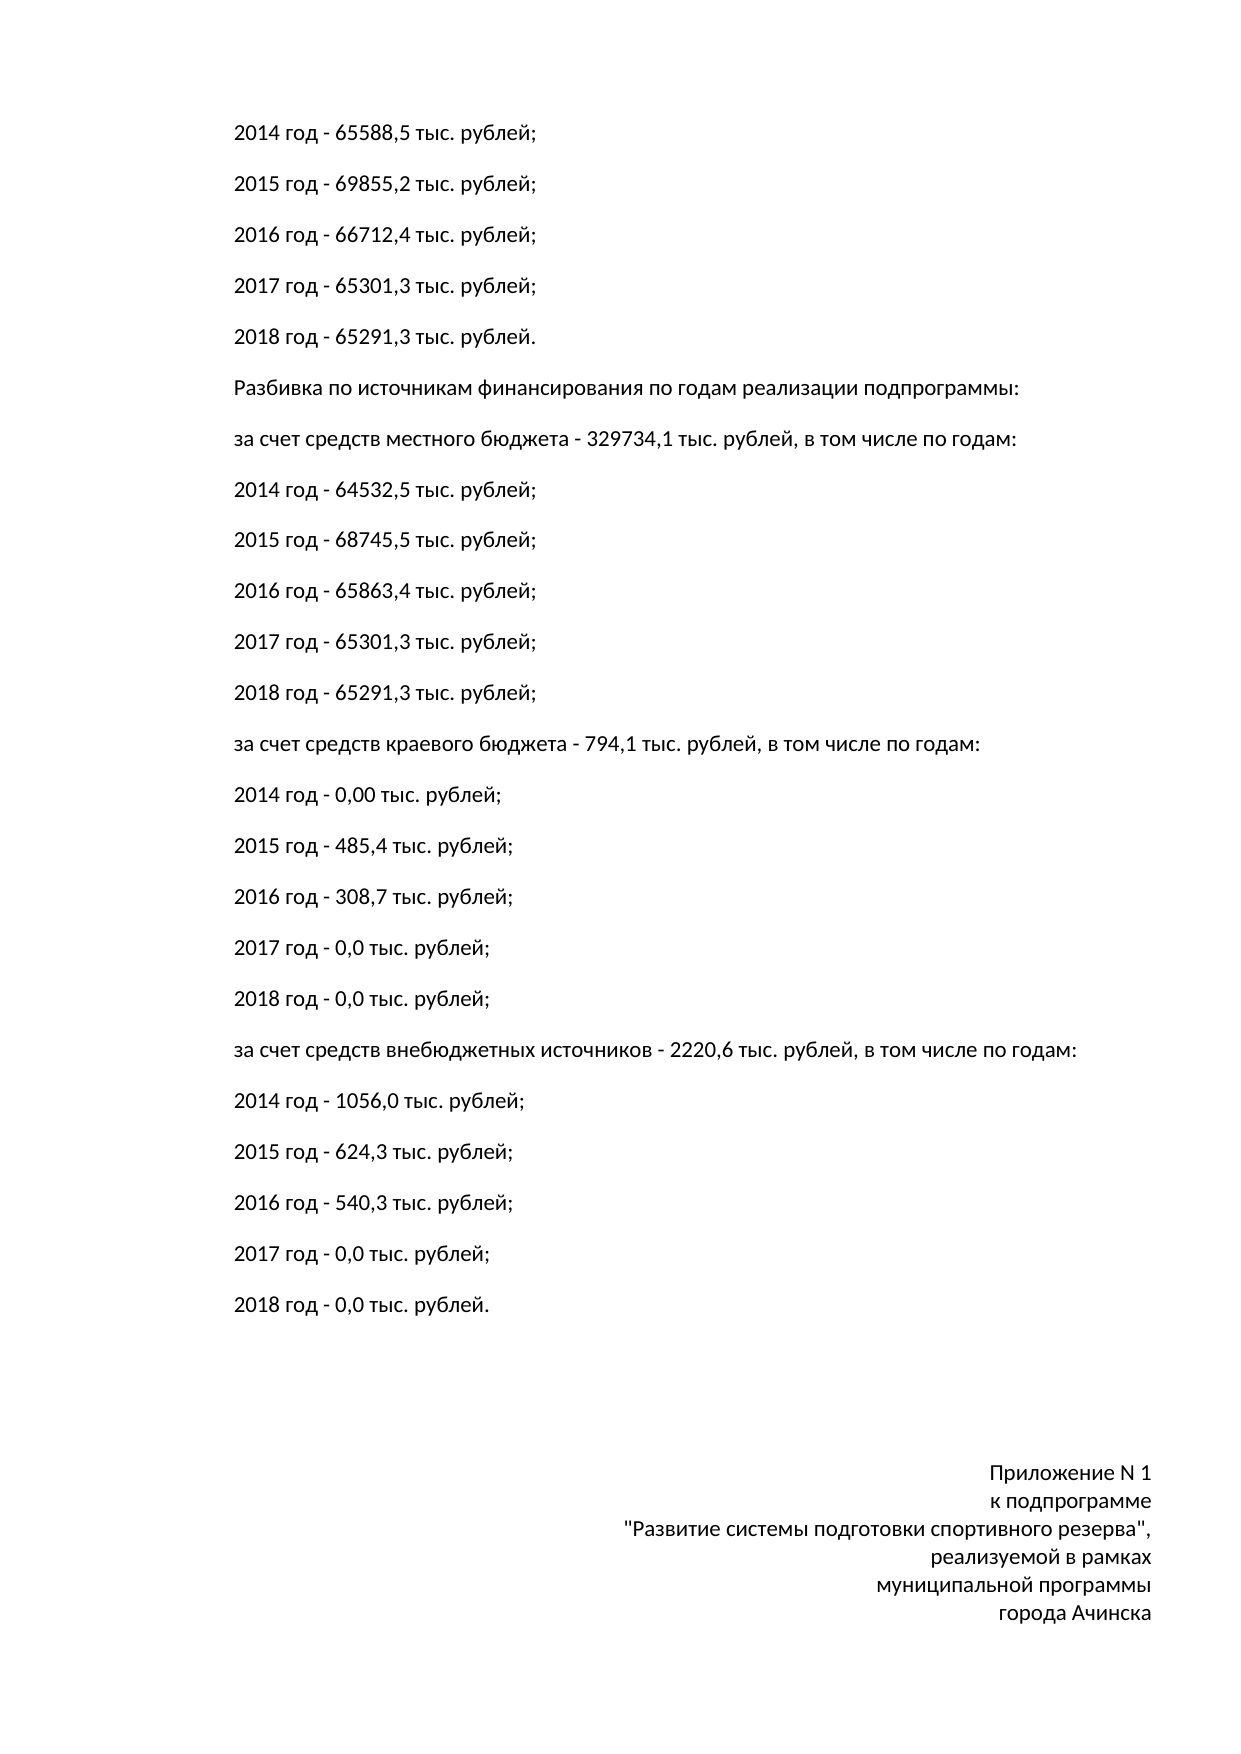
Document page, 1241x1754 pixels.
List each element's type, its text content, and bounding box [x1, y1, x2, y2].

text "Развитие системы подготовки спортивного резерва", [177, 1514, 1152, 1542]
text 2018 год - 0,0 тыс. рублей; [177, 984, 1152, 1012]
text реализуемой в рамках [177, 1542, 1152, 1570]
text 2016 год - 65863,4 тыс. рублей; [177, 577, 1152, 604]
text 2014 год - 1056,0 тыс. рублей; [177, 1086, 1152, 1114]
text 2018 год - 65291,3 тыс. рублей. [177, 322, 1152, 350]
text 2015 год - 624,3 тыс. рублей; [177, 1137, 1152, 1165]
text 2015 год - 68745,5 тыс. рублей; [177, 526, 1152, 554]
text к подпрограмме [177, 1486, 1152, 1514]
text 2017 год - 65301,3 тыс. рублей; [177, 627, 1152, 656]
text 2017 год - 0,0 тыс. рублей; [177, 1239, 1152, 1267]
text 2015 год - 485,4 тыс. рублей; [177, 831, 1152, 859]
text 2017 год - 0,0 тыс. рублей; [177, 933, 1152, 961]
text 2014 год - 65588,5 тыс. рублей; [177, 118, 1152, 146]
text 2014 год - 64532,5 тыс. рублей; [177, 475, 1152, 503]
text 2016 год - 308,7 тыс. рублей; [177, 882, 1152, 910]
text за счет средств внебюджетных источников - 2220,6 тыс. рублей, в том числе по годам: [177, 1035, 1152, 1063]
text 2018 год - 0,0 тыс. рублей. [177, 1290, 1152, 1318]
text города Ачинска [177, 1598, 1152, 1626]
text 2018 год - 65291,3 тыс. рублей; [177, 678, 1152, 706]
text Приложение N 1 [177, 1458, 1152, 1486]
text 2016 год - 540,3 тыс. рублей; [177, 1188, 1152, 1216]
text за счет средств краевого бюджета - 794,1 тыс. рублей, в том числе по годам: [177, 729, 1152, 757]
text Разбивка по источникам финансирования по годам реализации подпрограммы: [177, 373, 1152, 401]
text за счет средств местного бюджета - 329734,1 тыс. рублей, в том числе по годам: [177, 424, 1152, 452]
text 2015 год - 69855,2 тыс. рублей; [177, 169, 1152, 197]
text 2017 год - 65301,3 тыс. рублей; [177, 271, 1152, 299]
text 2016 год - 66712,4 тыс. рублей; [177, 220, 1152, 248]
text муниципальной программы [177, 1570, 1152, 1598]
text 2014 год - 0,00 тыс. рублей; [177, 780, 1152, 808]
